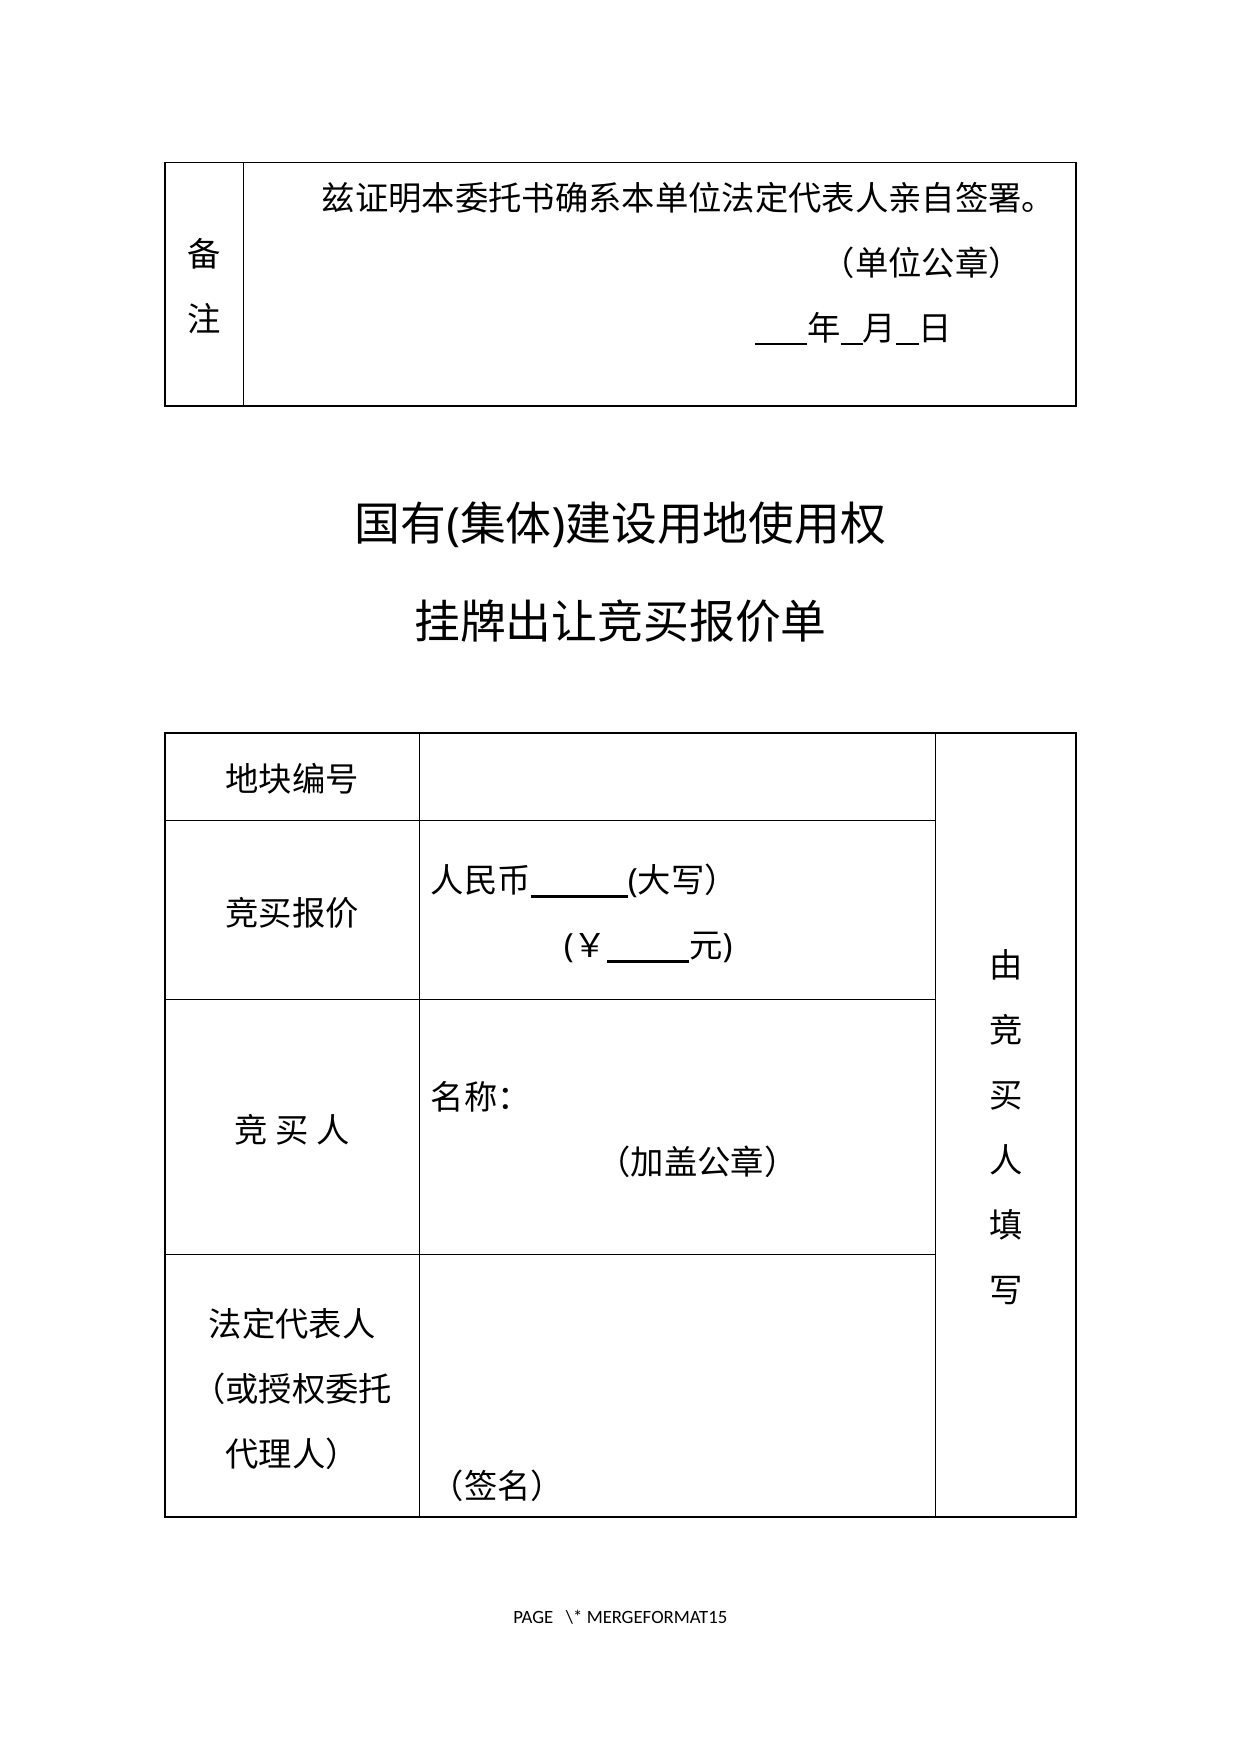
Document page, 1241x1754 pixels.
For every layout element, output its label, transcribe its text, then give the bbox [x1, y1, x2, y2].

text 挂牌出让竞买报价单 [187, 570, 1053, 667]
table_header 由 竞 买 人 填 写 [936, 734, 1075, 1516]
table_cell 竞 买 人 [166, 1000, 419, 1254]
table_cell 备 注 [166, 163, 243, 405]
table_cell 兹证明本委托书确系本单位法定代表人亲自签署。 （单位公章） 年 月 日 [244, 163, 1075, 405]
text 国有(集体)建设用地使用权 [187, 472, 1053, 570]
table_cell 名称： （加盖公章） [420, 1000, 935, 1254]
table_header 地块编号 [166, 734, 419, 820]
table_cell （签名） [420, 1255, 935, 1516]
table_cell 竞买报价 [166, 821, 419, 999]
table_cell 人民币 (大写） (￥ 元) [420, 821, 935, 999]
table_cell 法定代表人 （或授权委托代理人） [166, 1255, 419, 1516]
table_header [420, 734, 935, 820]
